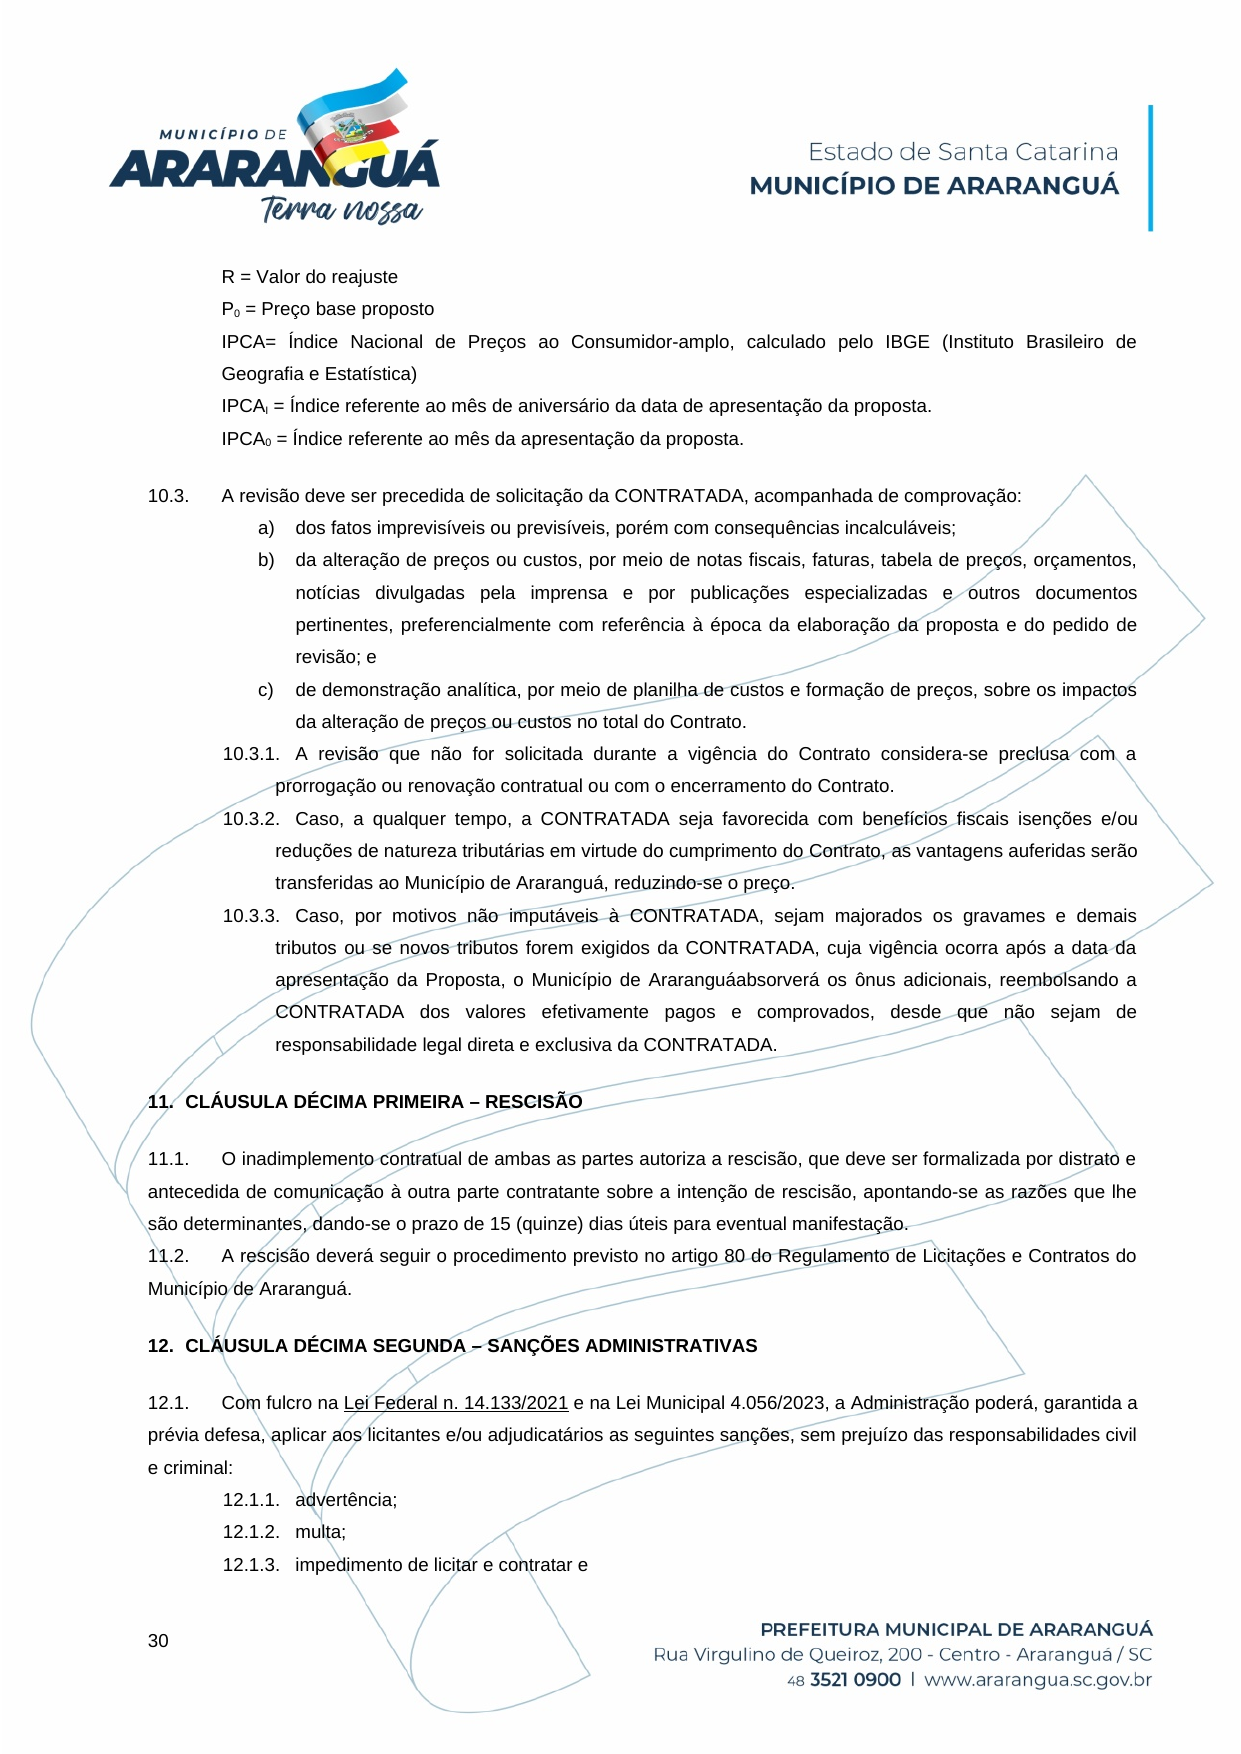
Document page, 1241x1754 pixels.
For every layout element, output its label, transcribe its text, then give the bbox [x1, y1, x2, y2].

list A revisão deve ser precedida de solicitação da CONTRATADA, acompanhada de comprovação: [148, 484, 1138, 506]
list O inadimplemento contratual de ambas as partes autoriza a rescisão, que deve ser formalizada por distrato e antecedida de comunicação à outra parte contratante sobre a intenção de rescisão, apontando-se as razões que lhe são determinantes, dando-se o prazo de 15 (quinze) dias úteis para eventual manifestação. [148, 1148, 1138, 1234]
list da alteração de preços ou custos, por meio de notas fiscais, faturas, tabela de preços, orçamentos, notícias divulgadas pela imprensa e por publicações especializadas e outros documentos pertinentes, preferencialmente com referência à época da elaboração da proposta e do pedido de revisão; e [258, 549, 1138, 668]
list Caso, por motivos não imputáveis à CONTRATADA, sejam majorados os gravames e demais tributos ou se novos tributos forem exigidos da CONTRATADA, cuja vigência ocorra após a data da apresentação da Proposta, o Município de Araranguáabsorverá os ônus adicionais, reembolsando a CONTRATADA dos valores efetivamente pagos e comprovados, desde que não sejam de responsabilidade legal direta e exclusiva da CONTRATADA. [223, 904, 1138, 1055]
list Caso, a qualquer tempo, a CONTRATADA seja favorecida com benefícios fiscais isenções e/ou reduções de natureza tributárias em virtude do cumprimento do Contrato, as vantagens auferidas serão transferidas ao Município de Araranguá, reduzindo-se o preço. [223, 807, 1138, 894]
list A revisão que não for solicitada durante a vigência do Contrato considera-se preclusa com a prorrogação ou renovação contratual ou com o encerramento do Contrato. [223, 743, 1138, 797]
list advertência; [223, 1489, 1138, 1510]
list multa; [223, 1521, 1138, 1543]
list A rescisão deverá seguir o procedimento previsto no artigo 80 do Regulamento de Licitações e Contratos do Município de Araranguá. [148, 1245, 1138, 1299]
text R = Valor do reajuste [221, 266, 1138, 287]
list de demonstração analítica, por meio de planilha de custos e formação de preços, sobre os impactos da alteração de preços ou custos no total do Contrato. [258, 678, 1138, 732]
list dos fatos imprevisíveis ou previsíveis, porém com consequências incalculáveis; [258, 517, 1138, 538]
text IPCA0 = Índice referente ao mês da apresentação da proposta. [221, 427, 1138, 449]
picture [1, 0, 1241, 1754]
text IPCAI = Índice referente ao mês de aniversário da data de apresentação da proposta. [221, 395, 1138, 417]
list Com fulcro na Lei Federal n. 14.133/2021 e na Lei Municipal 4.056/2023, a Administração poderá, garantida a prévia defesa, aplicar aos licitantes e/ou adjudicatários as seguintes sanções, sem prejuízo das responsabilidades civil e criminal: [148, 1392, 1138, 1478]
subtitle CLÁUSULA DÉCIMA PRIMEIRA – RESCISÃO [148, 1091, 1138, 1112]
text IPCA= Índice Nacional de Preços ao Consumidor-amplo, calculado pelo IBGE (Instituto Brasileiro de Geografia e Estatística) [221, 330, 1138, 384]
subtitle CLÁUSULA DÉCIMA SEGUNDA – SANÇÕES ADMINISTRATIVAS [148, 1334, 1138, 1356]
list impedimento de licitar e contratar e [223, 1553, 1138, 1575]
text P0 = Preço base proposto [221, 298, 1138, 320]
